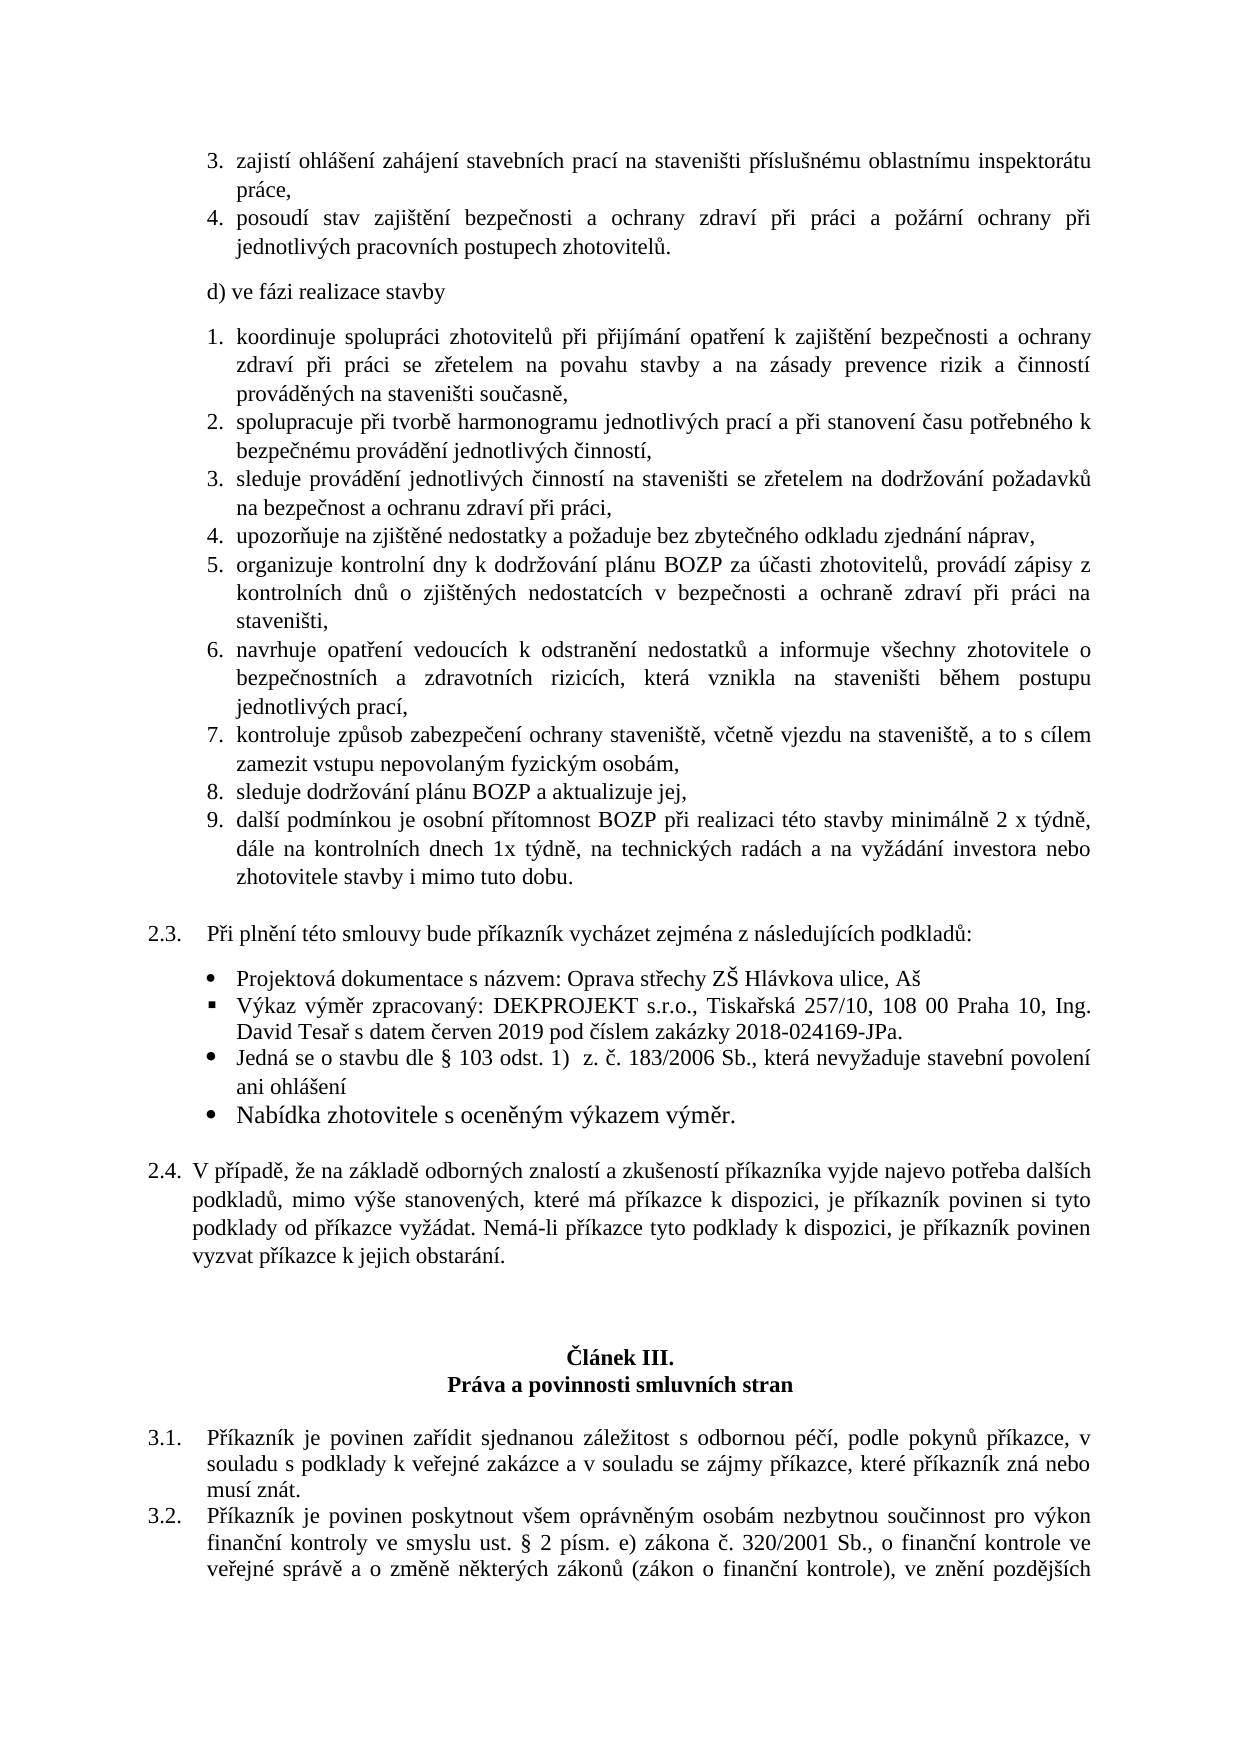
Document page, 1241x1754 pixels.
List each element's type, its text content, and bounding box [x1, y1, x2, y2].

list Jedná se o stavbu dle § 103 odst. 1) z. č. 183/2006 Sb., která nevyžaduje stavební povolení ani ohlášení [207, 1044, 1093, 1100]
list navrhuje opatření vedoucích k odstranění nedostatků a informuje všechny zhotovitele o bezpečnostních a zdravotních rizicích, která vznikla na staveništi během postupu jednotlivých prací, [207, 636, 1093, 719]
list kontroluje způsob zabezpečení ochrany staveniště, včetně vjezdu na staveniště, a to s cílem zamezit vstupu nepovolaným fyzickým osobám, [207, 721, 1093, 776]
list spolupracuje při tvorbě harmonogramu jednotlivých prací a při stanovení času potřebného k bezpečnému provádění jednotlivých činností, [207, 408, 1093, 463]
list organizuje kontrolní dny k dodržování plánu BOZP za účasti zhotovitelů, provádí zápisy z kontrolních dnů o zjištěných nedostatcích v bezpečnosti a ochraně zdraví při práci na staveništi, [207, 551, 1093, 634]
list sleduje dodržování plánu BOZP a aktualizuje jej, [207, 778, 1093, 804]
text Práva a povinnosti smluvních stran [148, 1371, 1093, 1397]
list Příkazník je povinen zařídit sjednanou záležitost s odbornou péčí, podle pokynů příkazce, v souladu s podklady k veřejné zakázce a v souladu se zájmy příkazce, které příkazník zná nebo musí znát. [148, 1423, 1093, 1503]
list zajistí ohlášení zahájení stavebních prací na staveništi příslušnému oblastnímu inspektorátu práce, [207, 148, 1093, 202]
list sleduje provádění jednotlivých činností na staveništi se zřetelem na dodržování požadavků na bezpečnost a ochranu zdraví při práci, [207, 465, 1093, 520]
list Výkaz výměr zpracovaný: DEKPROJEKT s.r.o., Tiskařská 257/10, 108 00 Praha 10, Ing. David Tesař s datem červen 2019 pod číslem zakázky 2018-024169-JPa. [207, 992, 1093, 1044]
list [148, 1503, 1093, 1582]
list Projektová dokumentace s názvem: Oprava střechy ZŠ Hlávkova ulice, Aš [207, 965, 1093, 992]
list upozorňuje na zjištěné nedostatky a požaduje bez zbytečného odkladu zjednání náprav, [207, 522, 1093, 548]
text Článek III. [148, 1344, 1093, 1371]
list další podmínkou je osobní přítomnost BOZP při realizaci této stavby minimálně 2 x týdně, dále na kontrolních dnech 1x týdně, na technických radách a na vyžádání investora nebo zhotovitele stavby i mimo tuto dobu. [207, 807, 1093, 890]
list Nabídka zhotovitele s oceněným výkazem výměr. [207, 1100, 1093, 1129]
text d) ve fázi realizace stavby [148, 278, 1093, 304]
list Při plnění této smlouvy bude příkazník vycházet zejména z následujících podkladů: [148, 920, 1093, 947]
list posoudí stav zajištění bezpečnosti a ochrany zdraví při práci a požární ochrany při jednotlivých pracovních postupech zhotovitelů. [207, 204, 1093, 259]
list V případě, že na základě odborných znalostí a zkušeností příkazníka vyjde najevo potřeba dalších podkladů, mimo výše stanovených, které má příkazce k dispozici, je příkazník povinen si tyto podklady od příkazce vyžádat. Nemá-li příkazce tyto podklady k dispozici, je příkazník povinen vyzvat příkazce k jejich obstarání. [148, 1157, 1093, 1269]
list koordinuje spolupráci zhotovitelů při přijímání opatření k zajištění bezpečnosti a ochrany zdraví při práci se zřetelem na povahu stavby a na zásady prevence rizik a činností prováděných na staveništi současně, [207, 323, 1093, 406]
